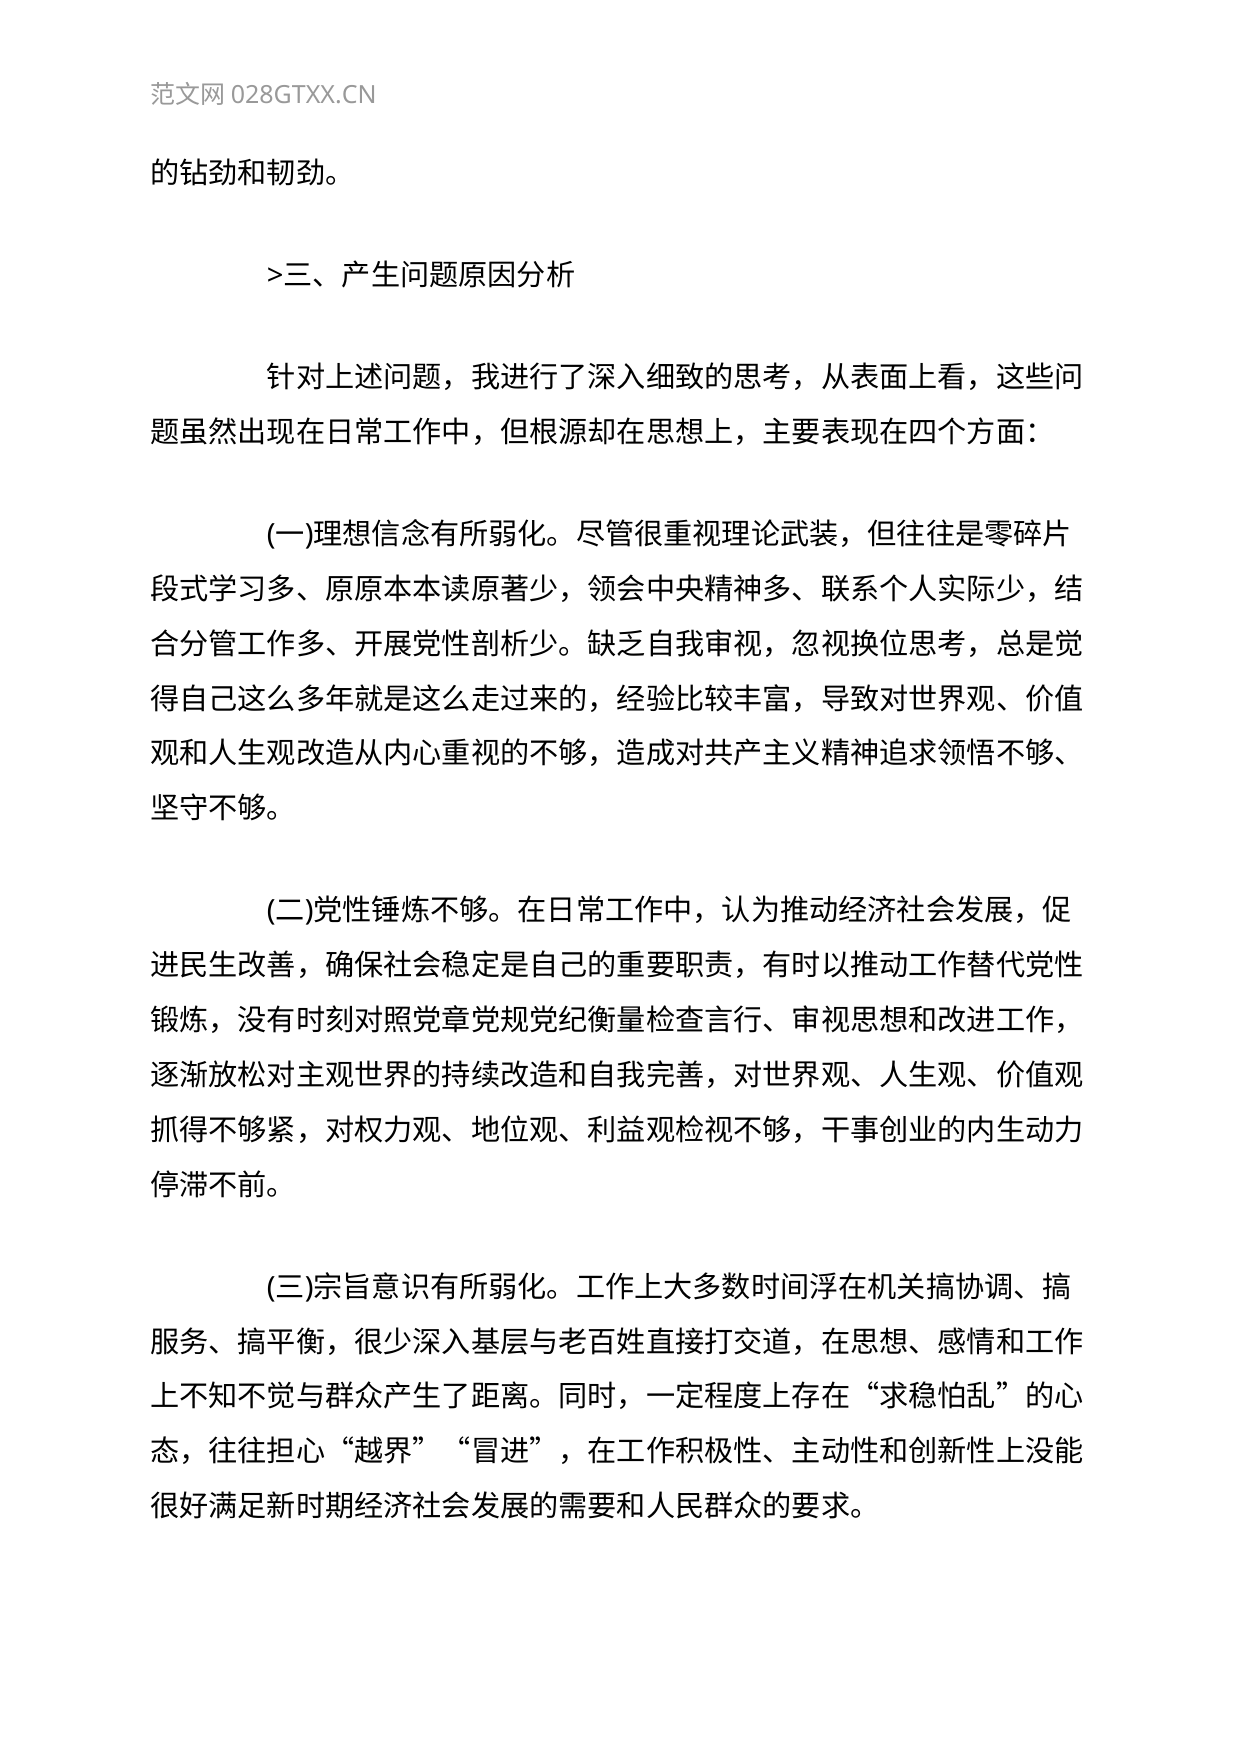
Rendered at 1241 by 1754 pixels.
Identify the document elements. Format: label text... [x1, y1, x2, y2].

text (三)宗旨意识有所弱化。工作上大多数时间浮在机关搞协调、搞服务、搞平衡，很少深入基层与老百姓直接打交道，在思想、感情和工作上不知不觉与群众产生了距离。同时，一定程度上存在“求稳怕乱”的心态，往往担心“越界”“冒进”，在工作积极性、主动性和创新性上没能很好满足新时期经济社会发展的需要和人民群众的要求。 [150, 1263, 1090, 1525]
text (一)理想信念有所弱化。尽管很重视理论武装，但往往是零碎片段式学习多、原原本本读原著少，领会中央精神多、联系个人实际少，结合分管工作多、开展党性剖析少。缺乏自我审视，忽视换位思考，总是觉得自己这么多年就是这么走过来的，经验比较丰富，导致对世界观、价值观和人生观改造从内心重视的不够，造成对共产主义精神追求领悟不够、坚守不够。 [150, 510, 1090, 827]
text (二)党性锤炼不够。在日常工作中，认为推动经济社会发展，促进民生改善，确保社会稳定是自己的重要职责，有时以推动工作替代党性锻炼，没有时刻对照党章党规党纪衡量检查言行、审视思想和改进工作，逐渐放松对主观世界的持续改造和自我完善，对世界观、人生观、价值观抓得不够紧，对权力观、地位观、利益观检视不够，干事创业的内生动力停滞不前。 [150, 887, 1090, 1204]
text 针对上述问题，我进行了深入细致的思考，从表面上看，这些问题虽然出现在日常工作中，但根源却在思想上，主要表现在四个方面： [150, 354, 1090, 451]
text >三、产生问题原因分析 [150, 252, 1090, 294]
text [150, 150, 1090, 192]
